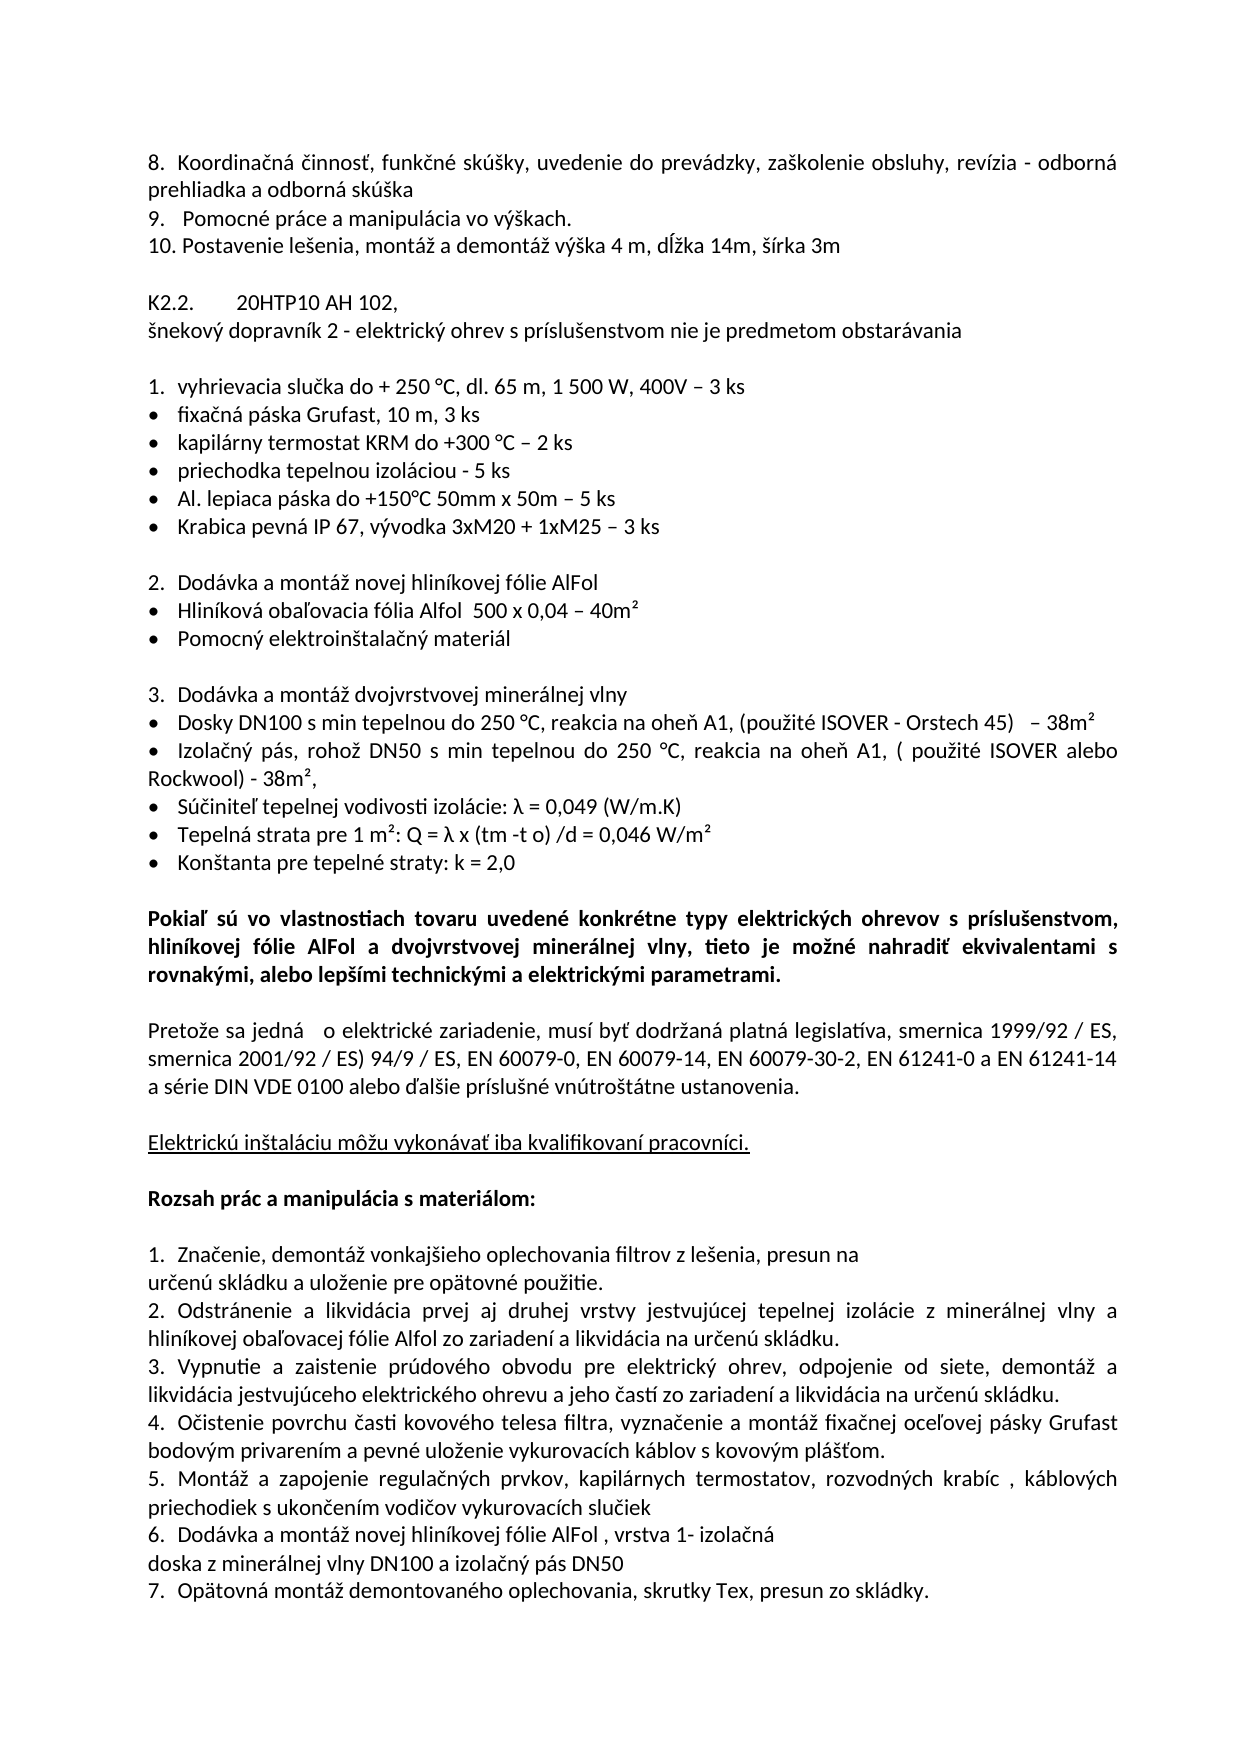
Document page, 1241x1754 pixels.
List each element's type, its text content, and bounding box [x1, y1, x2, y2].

text 9. Pomocné práce a manipulácia vo výškach. [148, 204, 1119, 232]
text 6. Dodávka a montáž novej hliníkovej fólie AlFol , vrstva 1- izolačná [148, 1521, 1119, 1549]
text 2. Dodávka a montáž novej hliníkovej fólie AlFol [148, 568, 1119, 596]
text Rozsah prác a manipulácia s materiálom: [148, 1184, 1119, 1212]
text • Al. lepiaca páska do +150°C 50mm x 50m – 5 ks [148, 484, 1119, 512]
text • Konštanta pre tepelné straty: k = 2,0 [148, 848, 1119, 876]
text • Hliníková obaľovacia fólia Alfol 500 x 0,04 – 40m² [148, 596, 1119, 624]
text 10. Postavenie lešenia, montáž a demontáž výška 4 m, dĺžka 14m, šírka 3m [148, 232, 1119, 260]
text • Krabica pevná IP 67, vývodka 3xM20 + 1xM25 – 3 ks [148, 512, 1119, 540]
text • Dosky DN100 s min tepelnou do 250 °C, reakcia na oheň A1, (použité ISOVER - Orstech 45) – 38m² [148, 708, 1119, 736]
text šnekový dopravník 2 - elektrický ohrev s príslušenstvom nie je predmetom obstarávania [148, 316, 1119, 344]
text 1. Značenie, demontáž vonkajšieho oplechovania filtrov z lešenia, presun na [148, 1240, 1119, 1268]
text • Izolačný pás, rohož DN50 s min tepelnou do 250 °C, reakcia na oheň A1, ( použité ISOVER alebo Rockwool) - 38m², [148, 736, 1119, 792]
text • kapilárny termostat KRM do +300 °C – 2 ks [148, 428, 1119, 456]
text doska z minerálnej vlny DN100 a izolačný pás DN50 [148, 1549, 1119, 1577]
text 8. Koordinačná činnosť, funkčné skúšky, uvedenie do prevádzky, zaškolenie obsluhy, revízia - odborná prehliadka a odborná skúška [148, 148, 1119, 204]
text • fixačná páska Grufast, 10 m, 3 ks [148, 400, 1119, 428]
text určenú skládku a uloženie pre opätovné použitie. [148, 1268, 1119, 1296]
text Pokiaľ sú vo vlastnostiach tovaru uvedené konkrétne typy elektrických ohrevov s príslušenstvom, hliníkovej fólie AlFol a dvojvrstvovej minerálnej vlny, tieto je možné nahradiť ekvivalentami s rovnakými, alebo lepšími technickými a elektrickými parametrami. [148, 904, 1119, 988]
text K2.2. 20HTP10 AH 102, [148, 288, 1119, 316]
text • Pomocný elektroinštalačný materiál [148, 624, 1119, 652]
text • Tepelná strata pre 1 m²: Q = λ x (tm -t o) /d = 0,046 W/m² [148, 820, 1119, 848]
text • Súčiniteľ tepelnej vodivosti izolácie: λ = 0,049 (W/m.K) [148, 792, 1119, 820]
text Elektrickú inštaláciu môžu vykonávať iba kvalifikovaní pracovníci. [148, 1128, 1119, 1156]
text 1. vyhrievacia slučka do + 250 °C, dl. 65 m, 1 500 W, 400V – 3 ks [148, 372, 1119, 400]
text Pretože sa jedná o elektrické zariadenie, musí byť dodržaná platná legislatíva, smernica 1999/92 / ES, smernica 2001/92 / ES) 94/9 / ES, EN 60079-0, EN 60079-14, EN 60079-30-2, EN 61241-0 a EN 61241-14 a série DIN VDE 0100 alebo ďalšie príslušné vnútroštátne ustanovenia. [148, 1016, 1119, 1100]
text 3. Dodávka a montáž dvojvrstvovej minerálnej vlny [148, 680, 1119, 708]
text 3. Vypnutie a zaistenie prúdového obvodu pre elektrický ohrev, odpojenie od siete, demontáž a likvidácia jestvujúceho elektrického ohrevu a jeho častí zo zariadení a likvidácia na určenú skládku. [148, 1352, 1119, 1408]
text • priechodka tepelnou izoláciou - 5 ks [148, 456, 1119, 484]
text 5. Montáž a zapojenie regulačných prvkov, kapilárnych termostatov, rozvodných krabíc , káblových priechodiek s ukončením vodičov vykurovacích slučiek [148, 1464, 1119, 1521]
text 2. Odstránenie a likvidácia prvej aj druhej vrstvy jestvujúcej tepelnej izolácie z minerálnej vlny a hliníkovej obaľovacej fólie Alfol zo zariadení a likvidácia na určenú skládku. [148, 1296, 1119, 1352]
text 7. Opätovná montáž demontovaného oplechovania, skrutky Tex, presun zo skládky. [148, 1577, 1119, 1605]
text 4. Očistenie povrchu časti kovového telesa filtra, vyznačenie a montáž fixačnej oceľovej pásky Grufast bodovým privarením a pevné uloženie vykurovacích káblov s kovovým plášťom. [148, 1408, 1119, 1464]
